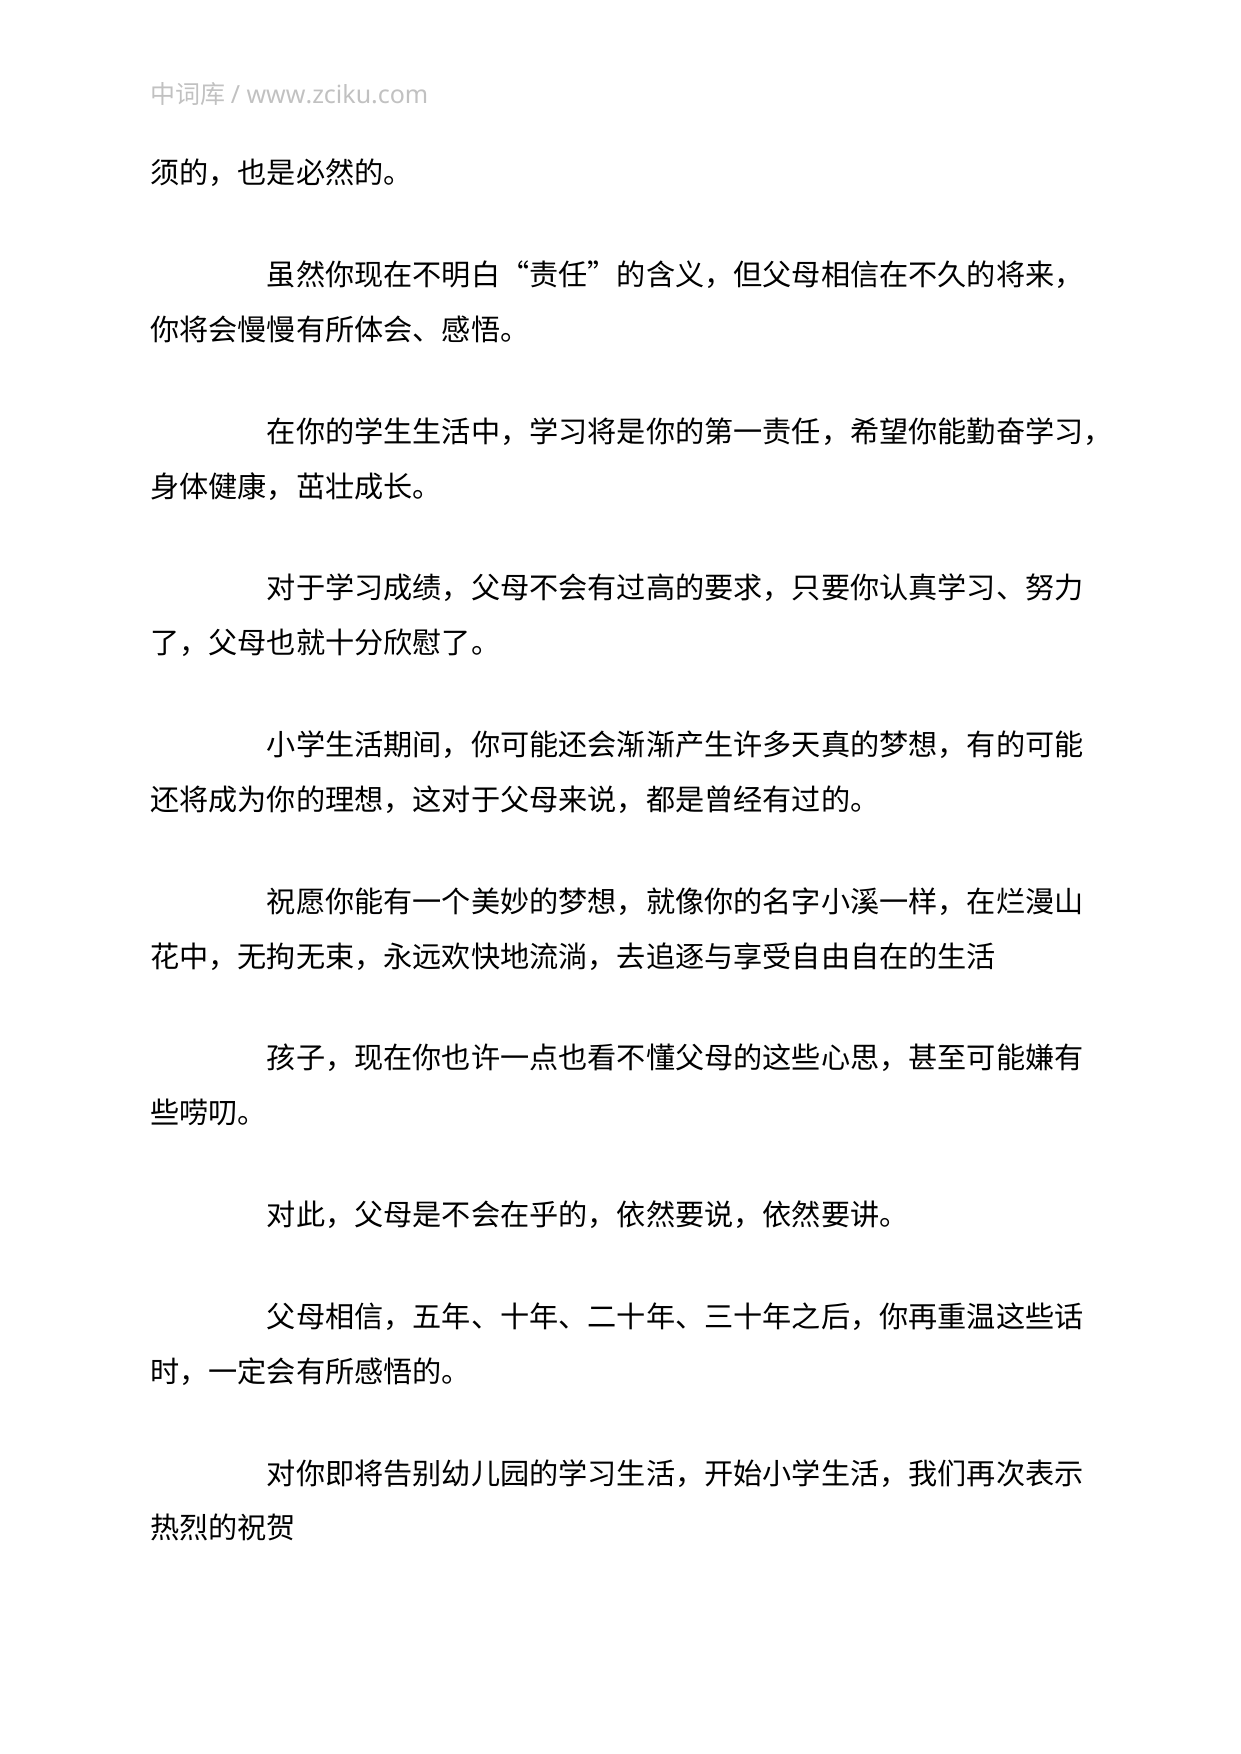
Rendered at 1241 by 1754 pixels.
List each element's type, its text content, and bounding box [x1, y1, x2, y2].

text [150, 150, 1090, 192]
text 孩子，现在你也许一点也看不懂父母的这些心思，甚至可能嫌有些唠叨。 [150, 1035, 1090, 1132]
text 父母相信，五年、十年、二十年、三十年之后，你再重温这些话时，一定会有所感悟的。 [150, 1293, 1090, 1391]
text 在你的学生生活中，学习将是你的第一责任，希望你能勤奋学习，身体健康，茁壮成长。 [150, 408, 1090, 506]
text 对于学习成绩，父母不会有过高的要求，只要你认真学习、努力了，父母也就十分欣慰了。 [150, 565, 1090, 662]
text 虽然你现在不明白“责任”的含义，但父母相信在不久的将来，你将会慢慢有所体会、感悟。 [150, 252, 1090, 349]
text 对此，父母是不会在乎的，依然要说，依然要讲。 [150, 1192, 1090, 1234]
text 祝愿你能有一个美妙的梦想，就像你的名字小溪一样，在烂漫山花中，无拘无束，永远欢快地流淌，去追逐与享受自由自在的生活 [150, 878, 1090, 976]
text 对你即将告别幼儿园的学习生活，开始小学生活，我们再次表示热烈的祝贺 [150, 1450, 1090, 1547]
text 小学生活期间，你可能还会渐渐产生许多天真的梦想，有的可能还将成为你的理想，这对于父母来说，都是曾经有过的。 [150, 722, 1090, 819]
